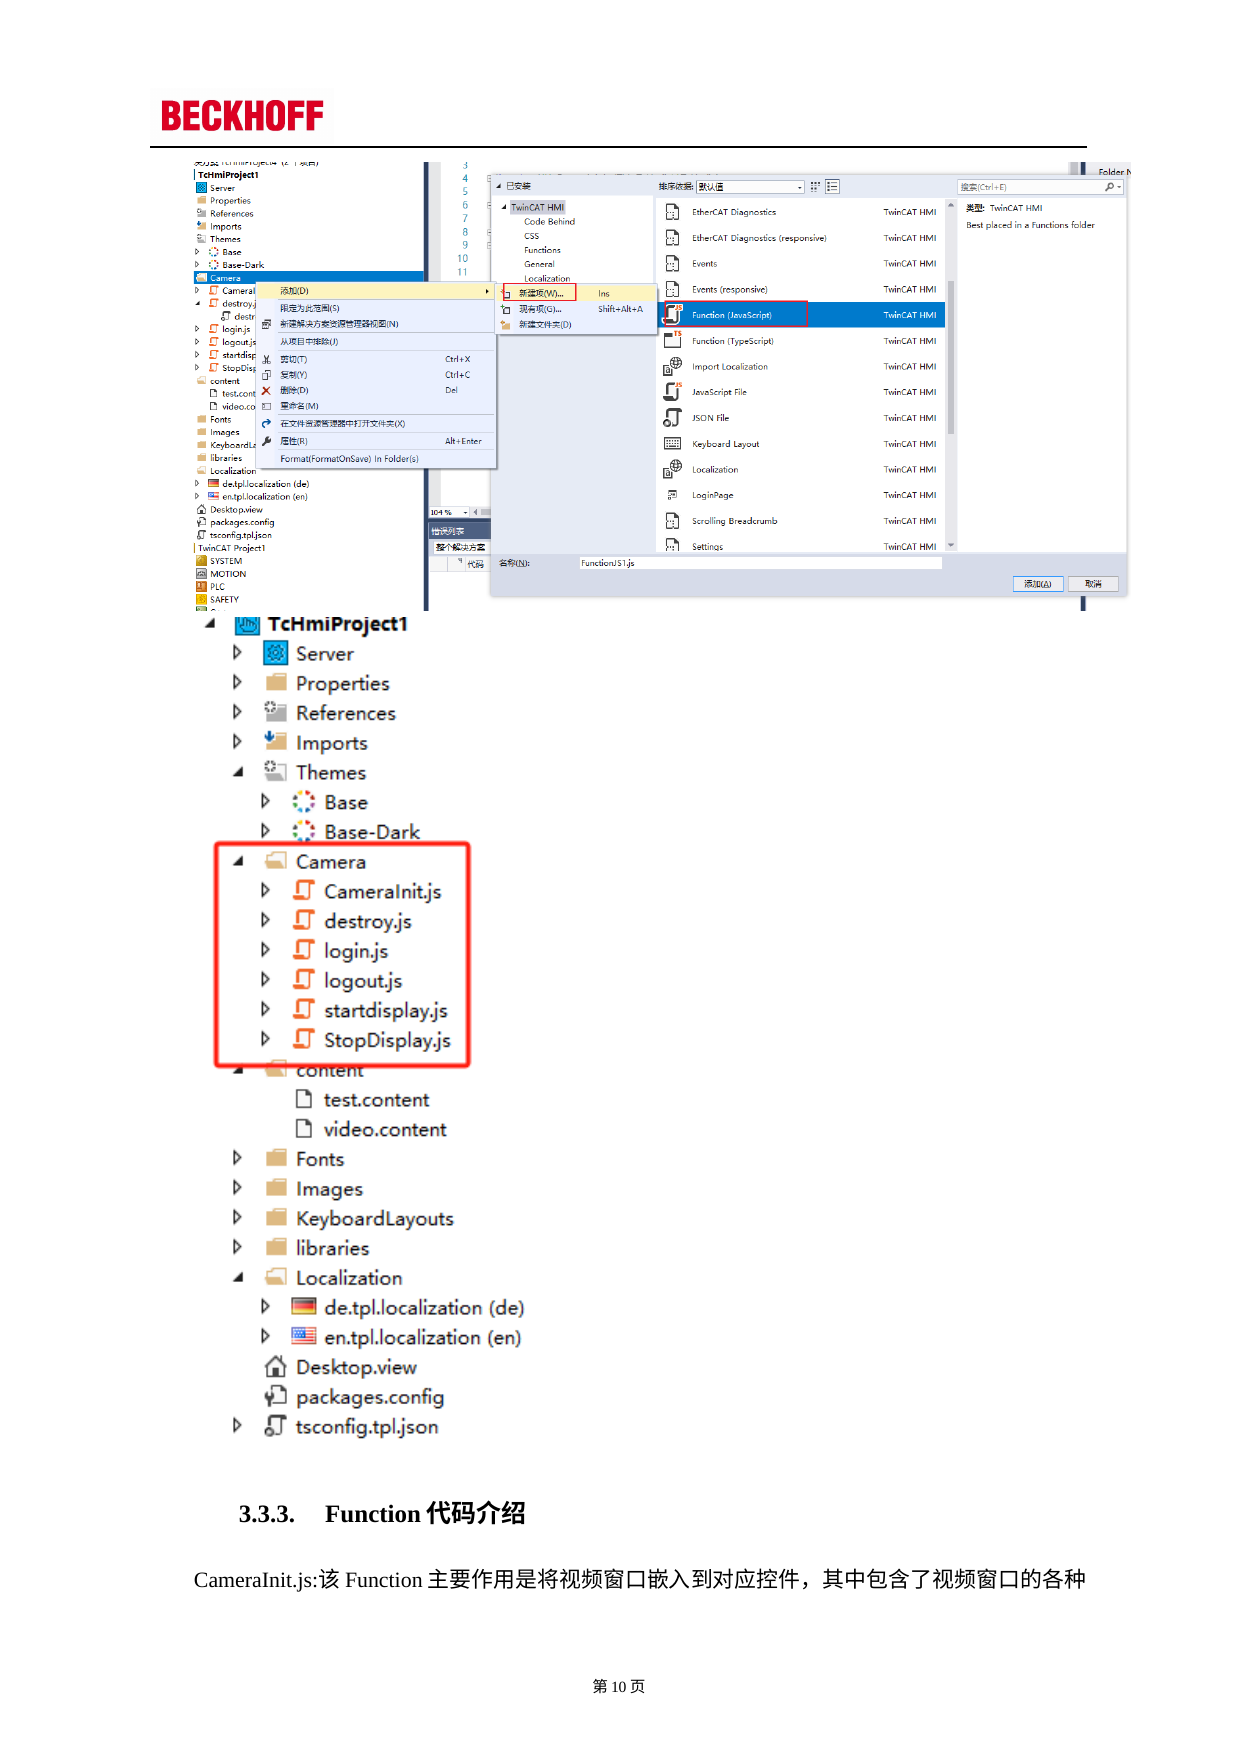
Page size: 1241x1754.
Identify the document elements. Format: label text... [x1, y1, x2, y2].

picture [193, 162, 1131, 611]
picture [193, 617, 752, 1440]
picture [150, 88, 334, 144]
subtitle Function代码介绍 [150, 1479, 1087, 1544]
text CameraInit.js:该Function主要作用是将视频窗口嵌入到对应控件，其中包含了视频窗口的各种属性比如窗口是否支持双击全屏，设置嵌入几个视频窗口等等。此外，还包含了本地控件版本检测等功能，代码如下： [150, 1562, 1087, 1594]
